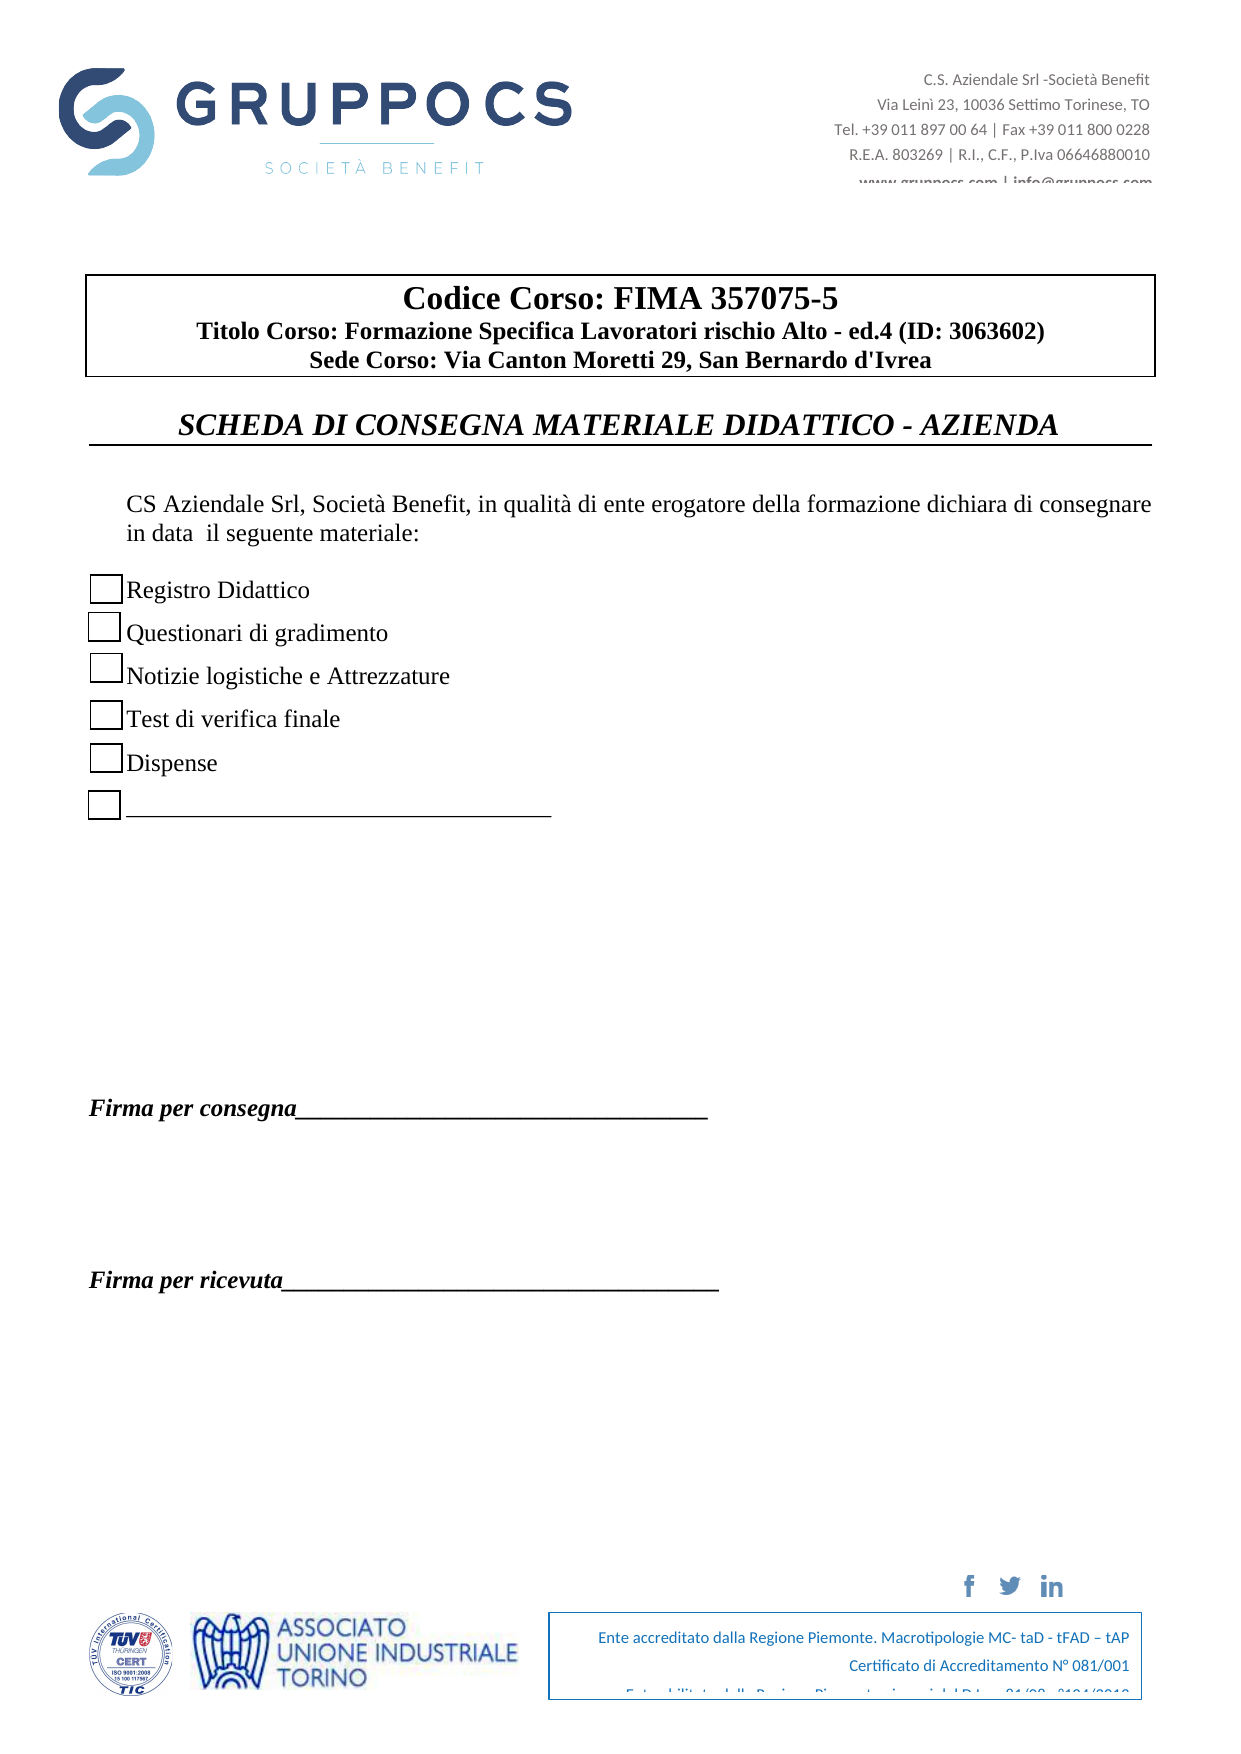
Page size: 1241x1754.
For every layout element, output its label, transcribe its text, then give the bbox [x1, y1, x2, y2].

text Dispense [126, 748, 1152, 776]
picture [964, 1575, 1063, 1597]
text Notizie logistiche e Attrezzature [126, 661, 1152, 690]
text Codice Corso: FIMA 357075-5 [87, 276, 1154, 316]
picture [190, 1612, 520, 1690]
text CS Aziendale Srl, Società Benefit, in qualità di ente erogatore della formazione dichiara di consegnare in data il seguente materiale: [126, 489, 1152, 546]
text SCHEDA DI CONSEGNA MATERIALE DIDATTICO - AZIENDA [88, 406, 1152, 446]
text __________________________________ [126, 791, 1152, 819]
picture [89, 1613, 173, 1696]
text Sede Corso: Via Canton Moretti 29, San Bernardo d'Ivrea [87, 341, 1154, 376]
text Test di verifica finale [126, 704, 1152, 733]
text Registro Didattico [126, 575, 1152, 604]
text Titolo Corso: Formazione Specifica Lavoratori rischio Alto - ed.4 (ID: 3063602) [88, 316, 1152, 341]
text Firma per consegna_________________________________ [29, 1093, 1152, 1121]
text Questionari di gradimento [126, 618, 1152, 647]
text Firma per ricevuta___________________________________ [88, 1265, 1152, 1294]
picture [58, 68, 580, 178]
